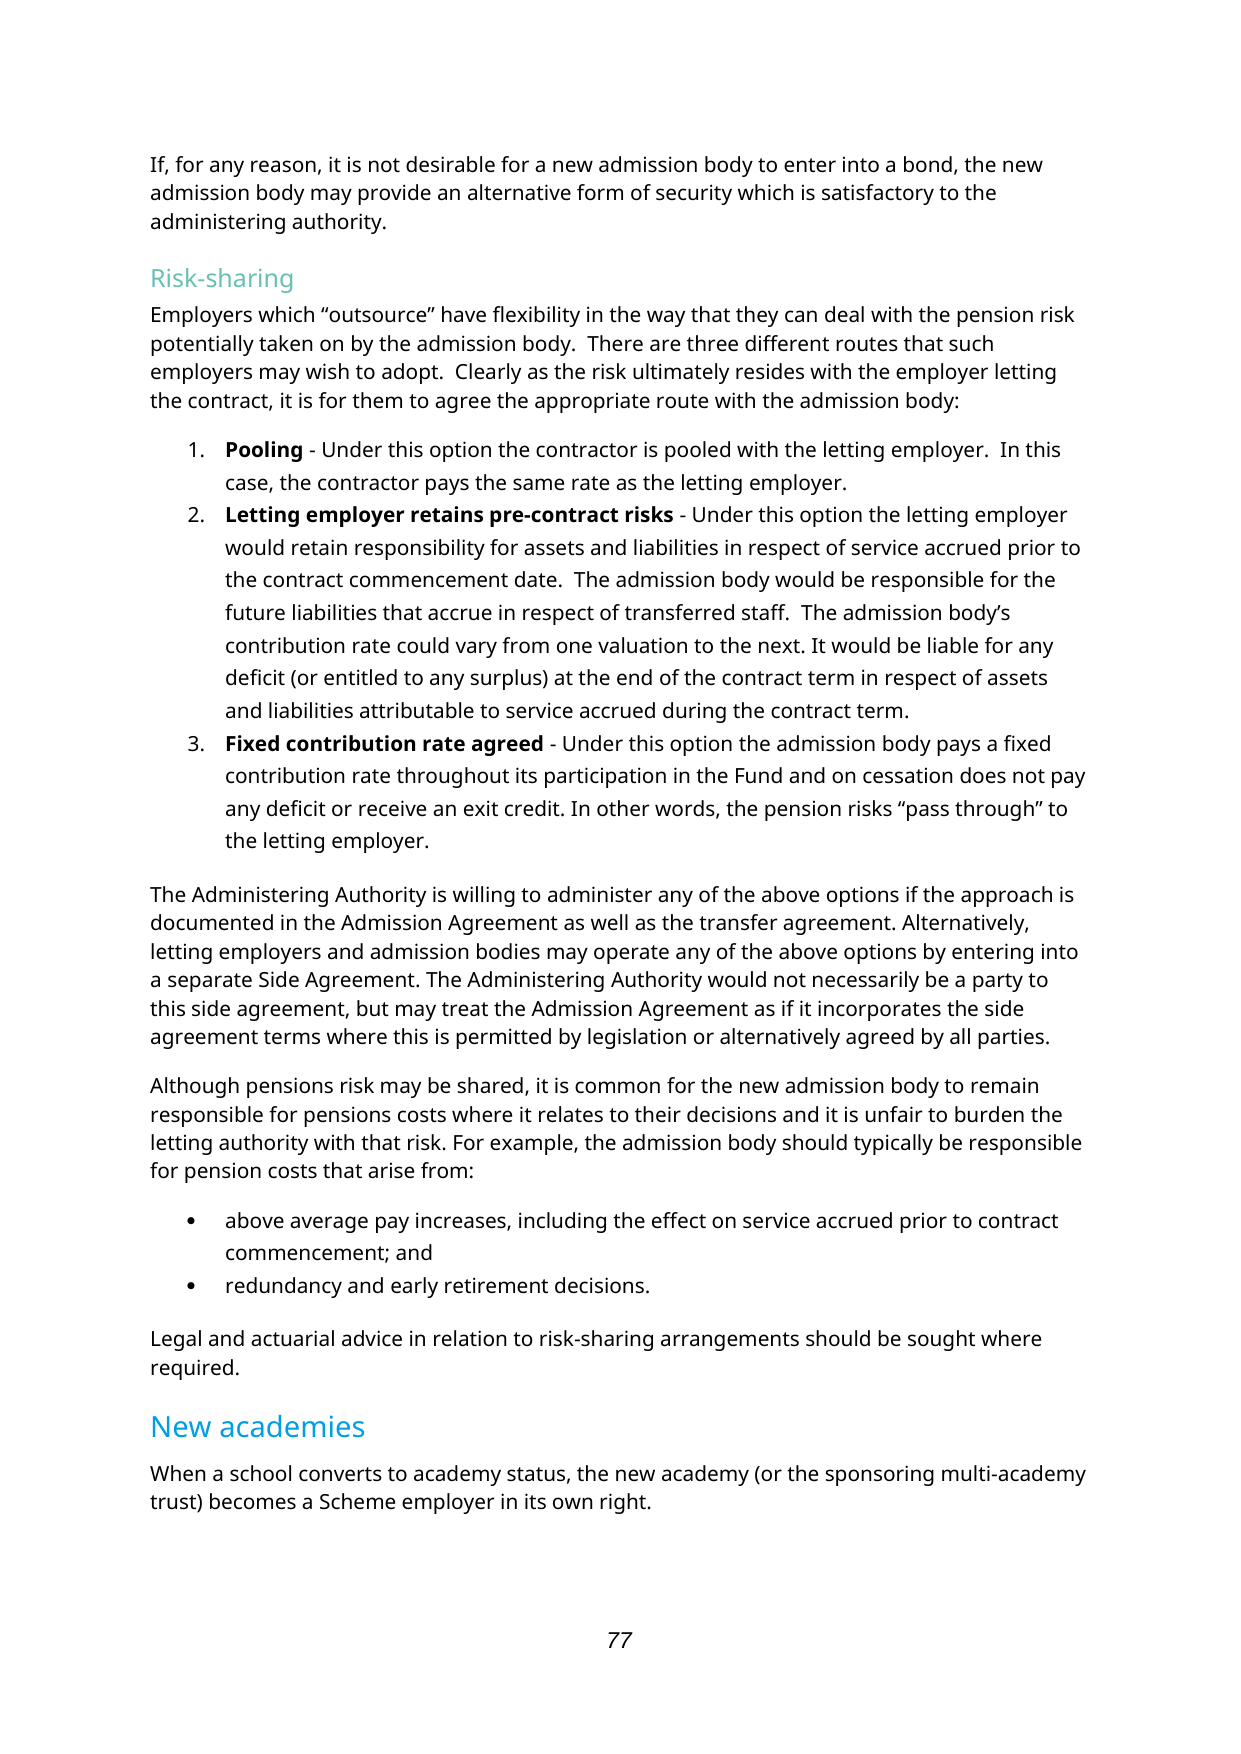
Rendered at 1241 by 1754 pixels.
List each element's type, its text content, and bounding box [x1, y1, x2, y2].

text When a school converts to academy status, the new academy (or the sponsoring multi-academy trust) becomes a Scheme employer in its own right. [150, 1459, 1090, 1516]
text New academies [150, 1406, 1090, 1446]
list Letting employer retains pre-contract risks - Under this option the letting employer would retain responsibility for assets and liabilities in respect of service accrued prior to the contract commencement date. The admission body would be responsible for the future liabilities that accrue in respect of transferred staff. The admission body’s contribution rate could vary from one valuation to the next. It would be liable for any deficit (or entitled to any surplus) at the end of the contract term in respect of assets and liabilities attributable to service accrued during the contract term. [187, 500, 1090, 724]
text Legal and actuarial advice in relation to risk-sharing arrangements should be sought where required. [150, 1324, 1090, 1381]
text The Administering Authority is willing to administer any of the above options if the approach is documented in the Admission Agreement as well as the transfer agreement. Alternatively, letting employers and admission bodies may operate any of the above options by entering into a separate Side Agreement. The Administering Authority would not necessarily be a party to this side agreement, but may treat the Admission Agreement as if it incorporates the side agreement terms where this is permitted by legislation or alternatively agreed by all parties. [150, 880, 1090, 1051]
text Although pensions risk may be shared, it is common for the new admission body to remain responsible for pensions costs where it relates to their decisions and it is unfair to burden the letting authority with that risk. For example, the admission body should typically be responsible for pension costs that arise from: [150, 1071, 1090, 1185]
list Pooling - Under this option the contractor is pooled with the letting employer. In this case, the contractor pays the same rate as the letting employer. [187, 435, 1090, 496]
text Risk-sharing [150, 260, 1090, 294]
text If, for any reason, it is not desirable for a new admission body to enter into a bond, the new admission body may provide an alternative form of security which is satisfactory to the administering authority. [150, 150, 1090, 235]
list redundancy and early retirement decisions. [187, 1271, 1090, 1299]
list above average pay increases, including the effect on service accrued prior to contract commencement; and [187, 1206, 1090, 1267]
list Fixed contribution rate agreed - Under this option the admission body pays a fixed contribution rate throughout its participation in the Fund and on cessation does not pay any deficit or receive an exit credit. In other words, the pension risks “pass through” to the letting employer. [187, 729, 1090, 855]
text Employers which “outsource” have flexibility in the way that they can deal with the pension risk potentially taken on by the admission body. There are three different routes that such employers may wish to adopt. Clearly as the risk ultimately resides with the employer letting the contract, it is for them to agree the appropriate route with the admission body: [150, 301, 1090, 414]
